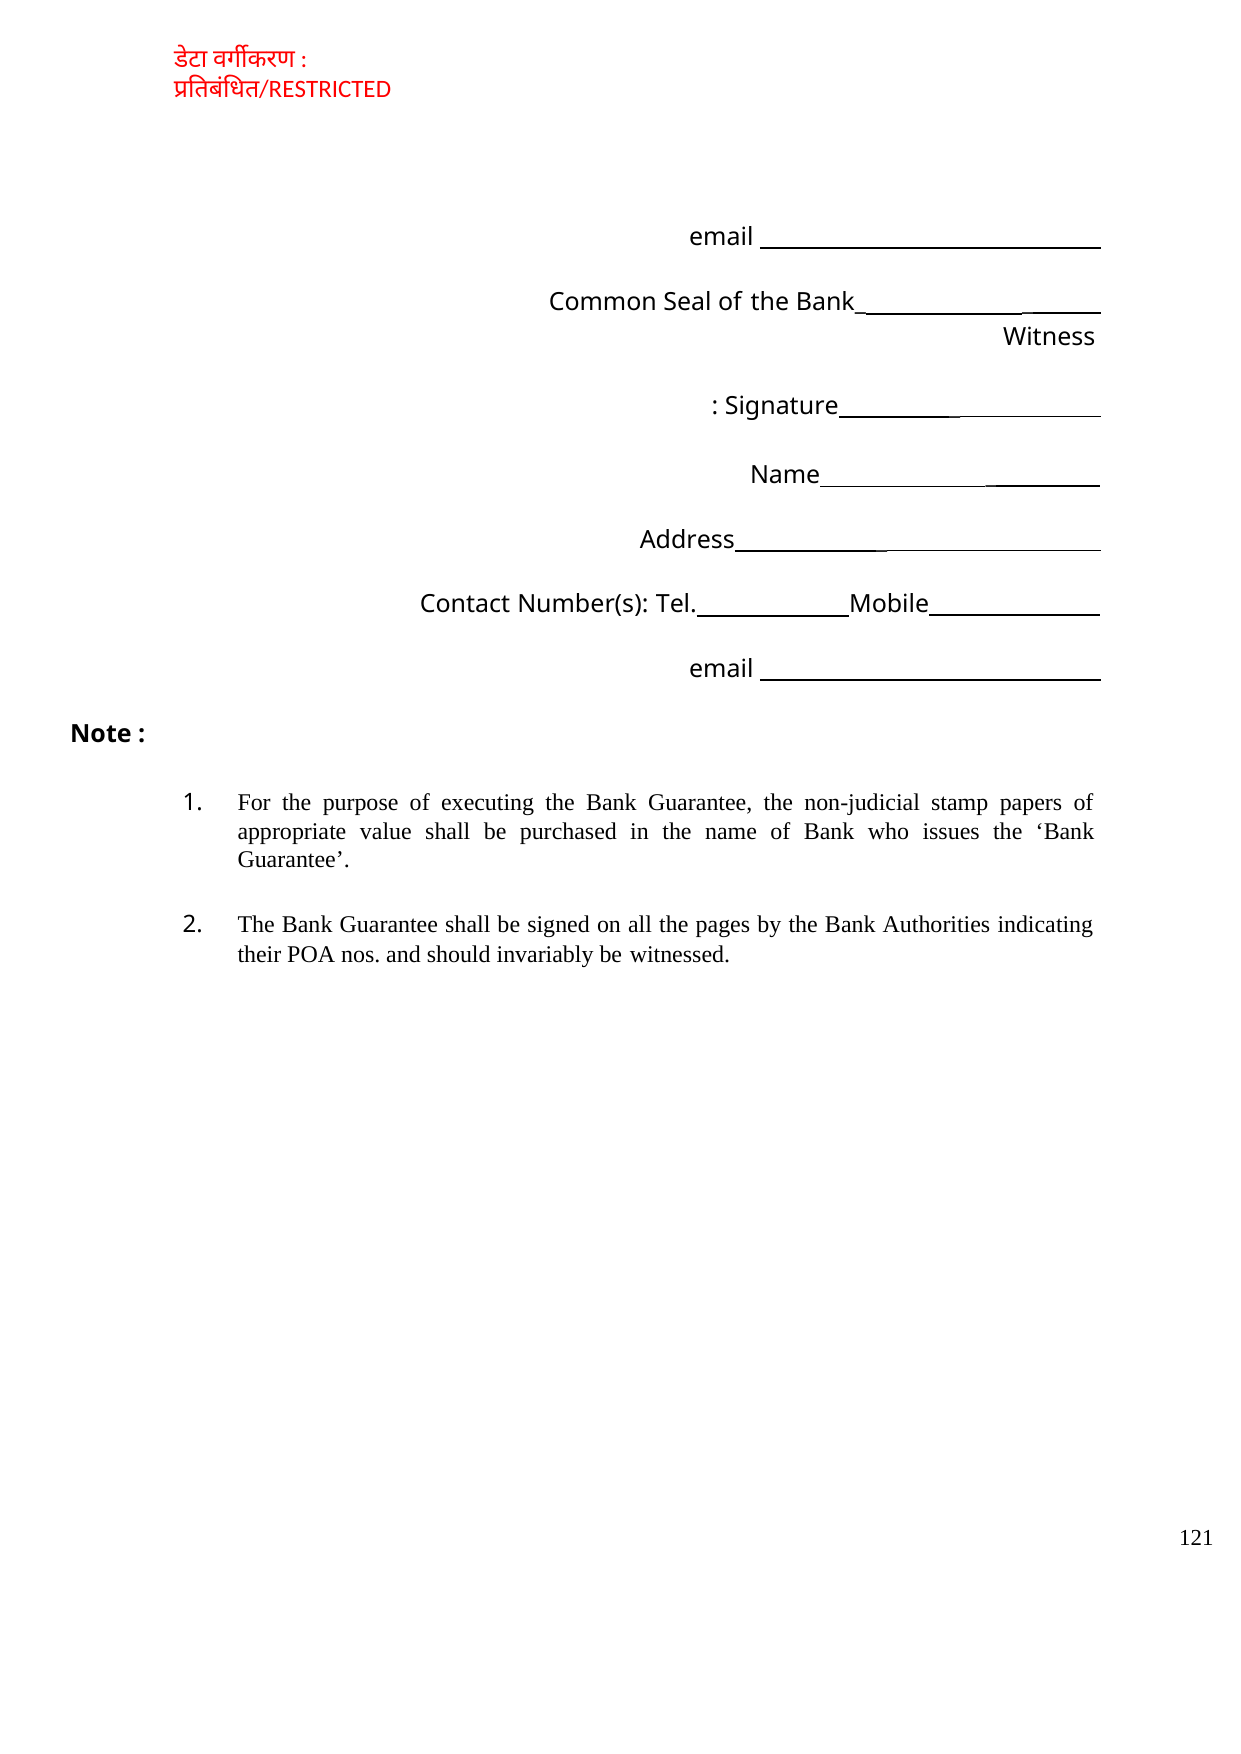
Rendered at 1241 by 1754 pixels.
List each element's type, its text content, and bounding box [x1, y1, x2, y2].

text Name _ [750, 457, 1213, 491]
list For the purpose of executing the Bank Guarantee, the non-judicial stamp papers of appropriate value shall be purchased in the name of Bank who issues the ‘Bank Guarantee’. [182, 784, 1095, 873]
subtitle Note : [70, 715, 1213, 749]
text Common Seal of the Bank_ _ [548, 284, 1213, 318]
text Address _ [639, 521, 1213, 555]
text Witness: Signature _ [711, 318, 1101, 421]
text Contact Number(s): Tel. Mobile [419, 586, 1213, 620]
text email [689, 651, 1213, 685]
text email [689, 219, 1213, 253]
list The Bank Guarantee shall be signed on all the pages by the Bank Authorities indicating their POA nos. and should invariably be witnessed. [182, 907, 1095, 967]
